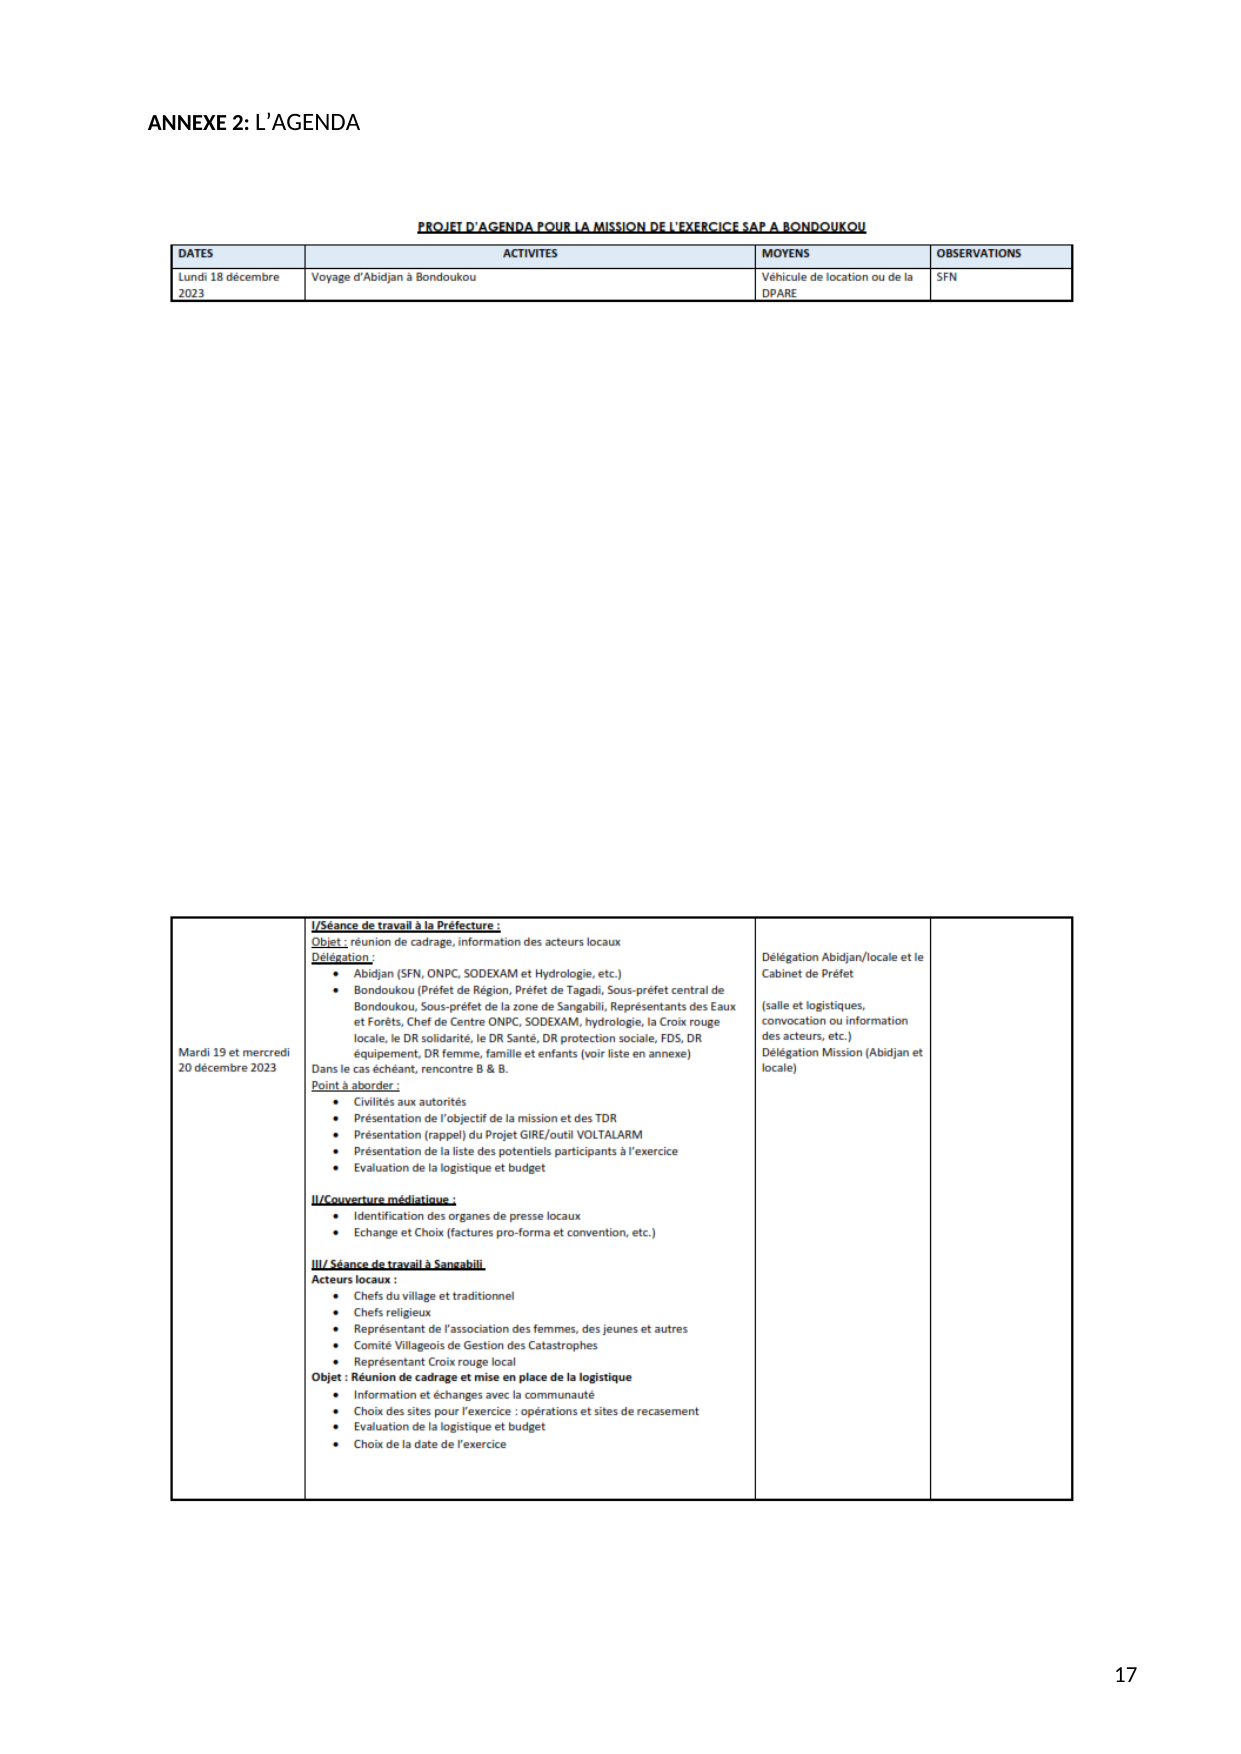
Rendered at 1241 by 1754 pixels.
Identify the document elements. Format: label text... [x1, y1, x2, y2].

text ANNEXE 2: L’AGENDA [148, 106, 1137, 137]
picture [147, 168, 1137, 1567]
